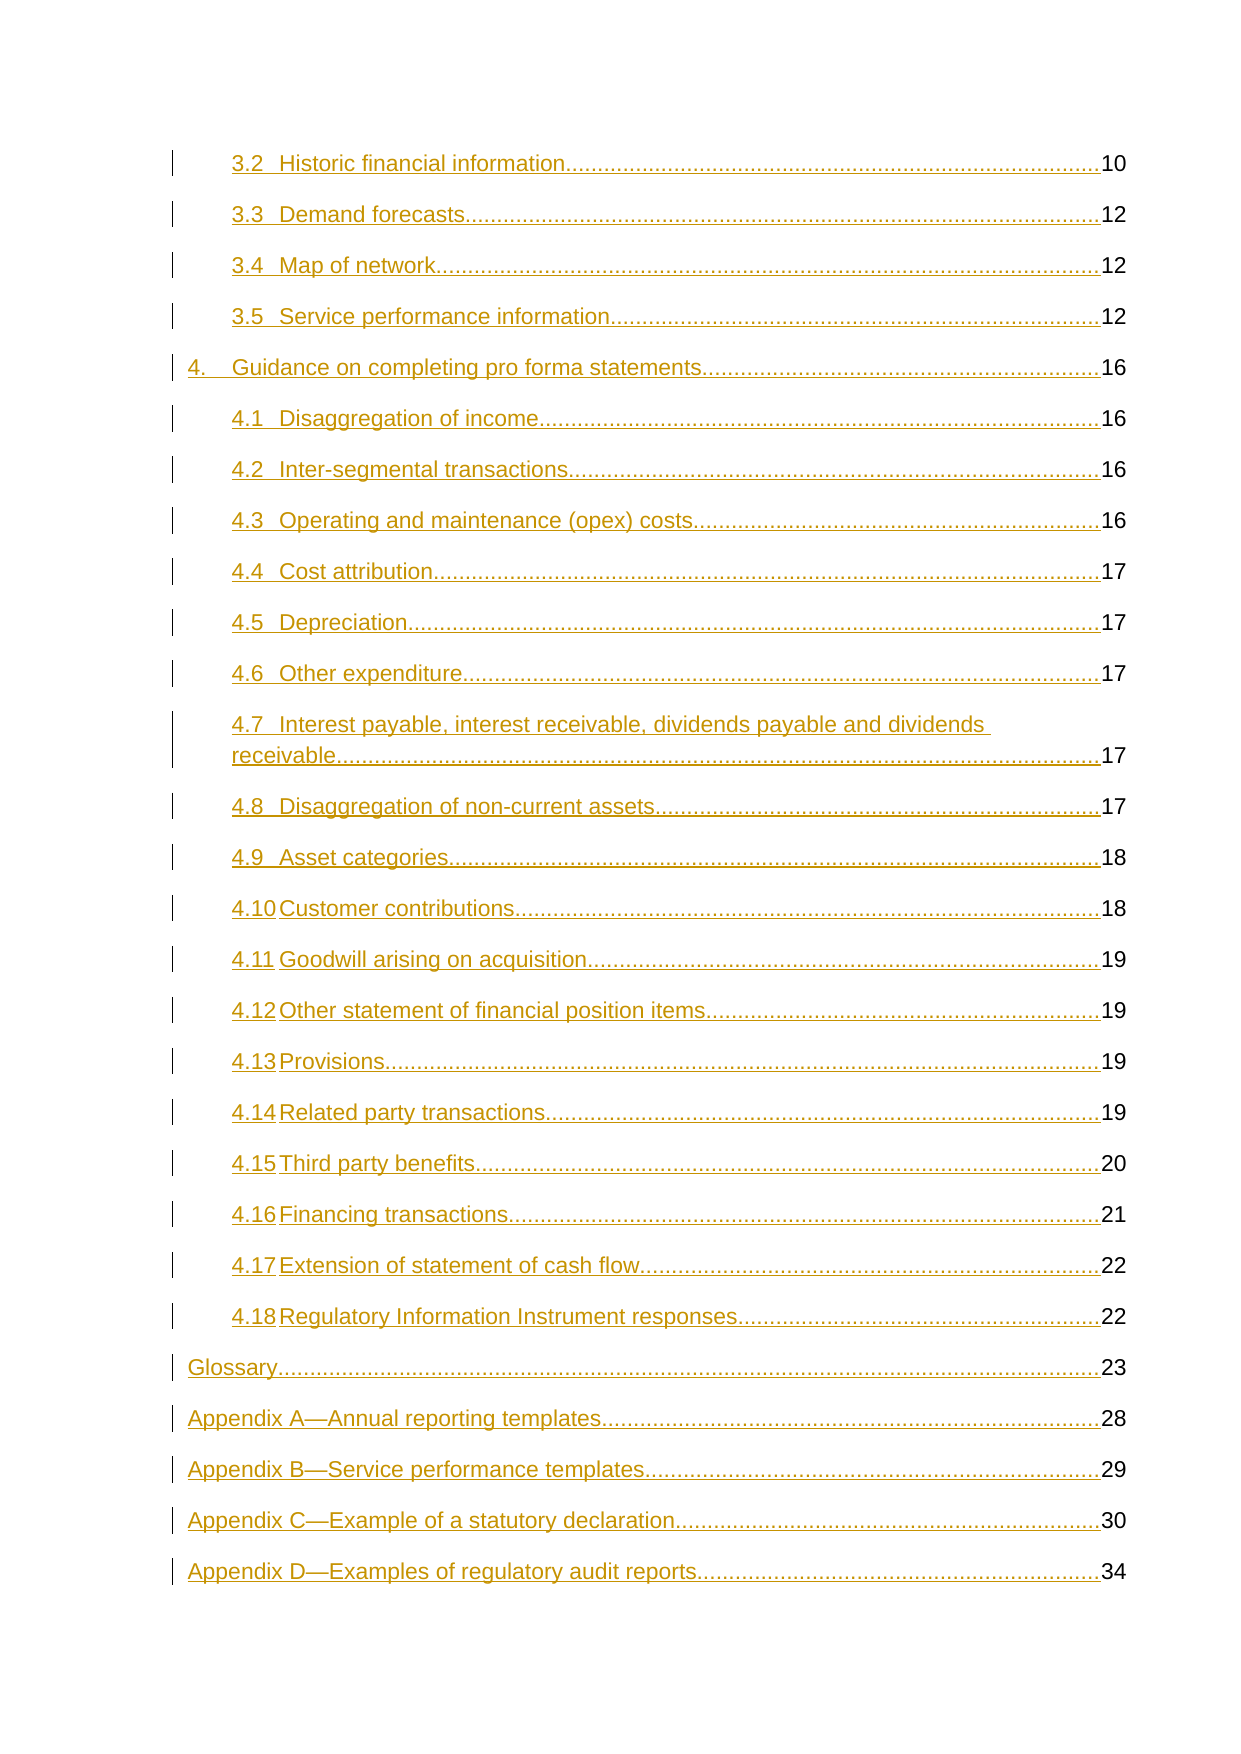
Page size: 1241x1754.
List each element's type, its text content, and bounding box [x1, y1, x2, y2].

text 16 [187, 354, 1053, 377]
text 18 [231, 844, 1053, 866]
text 34 [187, 1558, 1053, 1581]
text 17 [231, 660, 1053, 683]
text 21 [231, 1201, 1053, 1227]
text 16 [231, 456, 1053, 479]
text 30 [187, 1507, 1053, 1530]
text 17 [231, 793, 1053, 815]
text 18 [231, 895, 1053, 921]
text 17 [231, 609, 1053, 632]
text 12 [231, 303, 1053, 326]
text 28 [187, 1405, 1053, 1428]
text 17 [231, 711, 1053, 764]
text 12 [231, 201, 1053, 224]
text 12 [231, 252, 1053, 275]
text 19 [231, 946, 1053, 972]
text 20 [231, 1150, 1053, 1176]
text 23 [187, 1354, 1053, 1377]
text 22 [231, 1303, 1053, 1329]
text 19 [231, 1048, 1053, 1074]
text 16 [231, 405, 1053, 428]
text 17 [231, 558, 1053, 581]
text 19 [231, 997, 1053, 1023]
text 22 [231, 1252, 1053, 1278]
text 10 [231, 150, 1053, 173]
text 16 [231, 507, 1053, 530]
text 19 [231, 1099, 1053, 1125]
text 29 [187, 1456, 1053, 1479]
